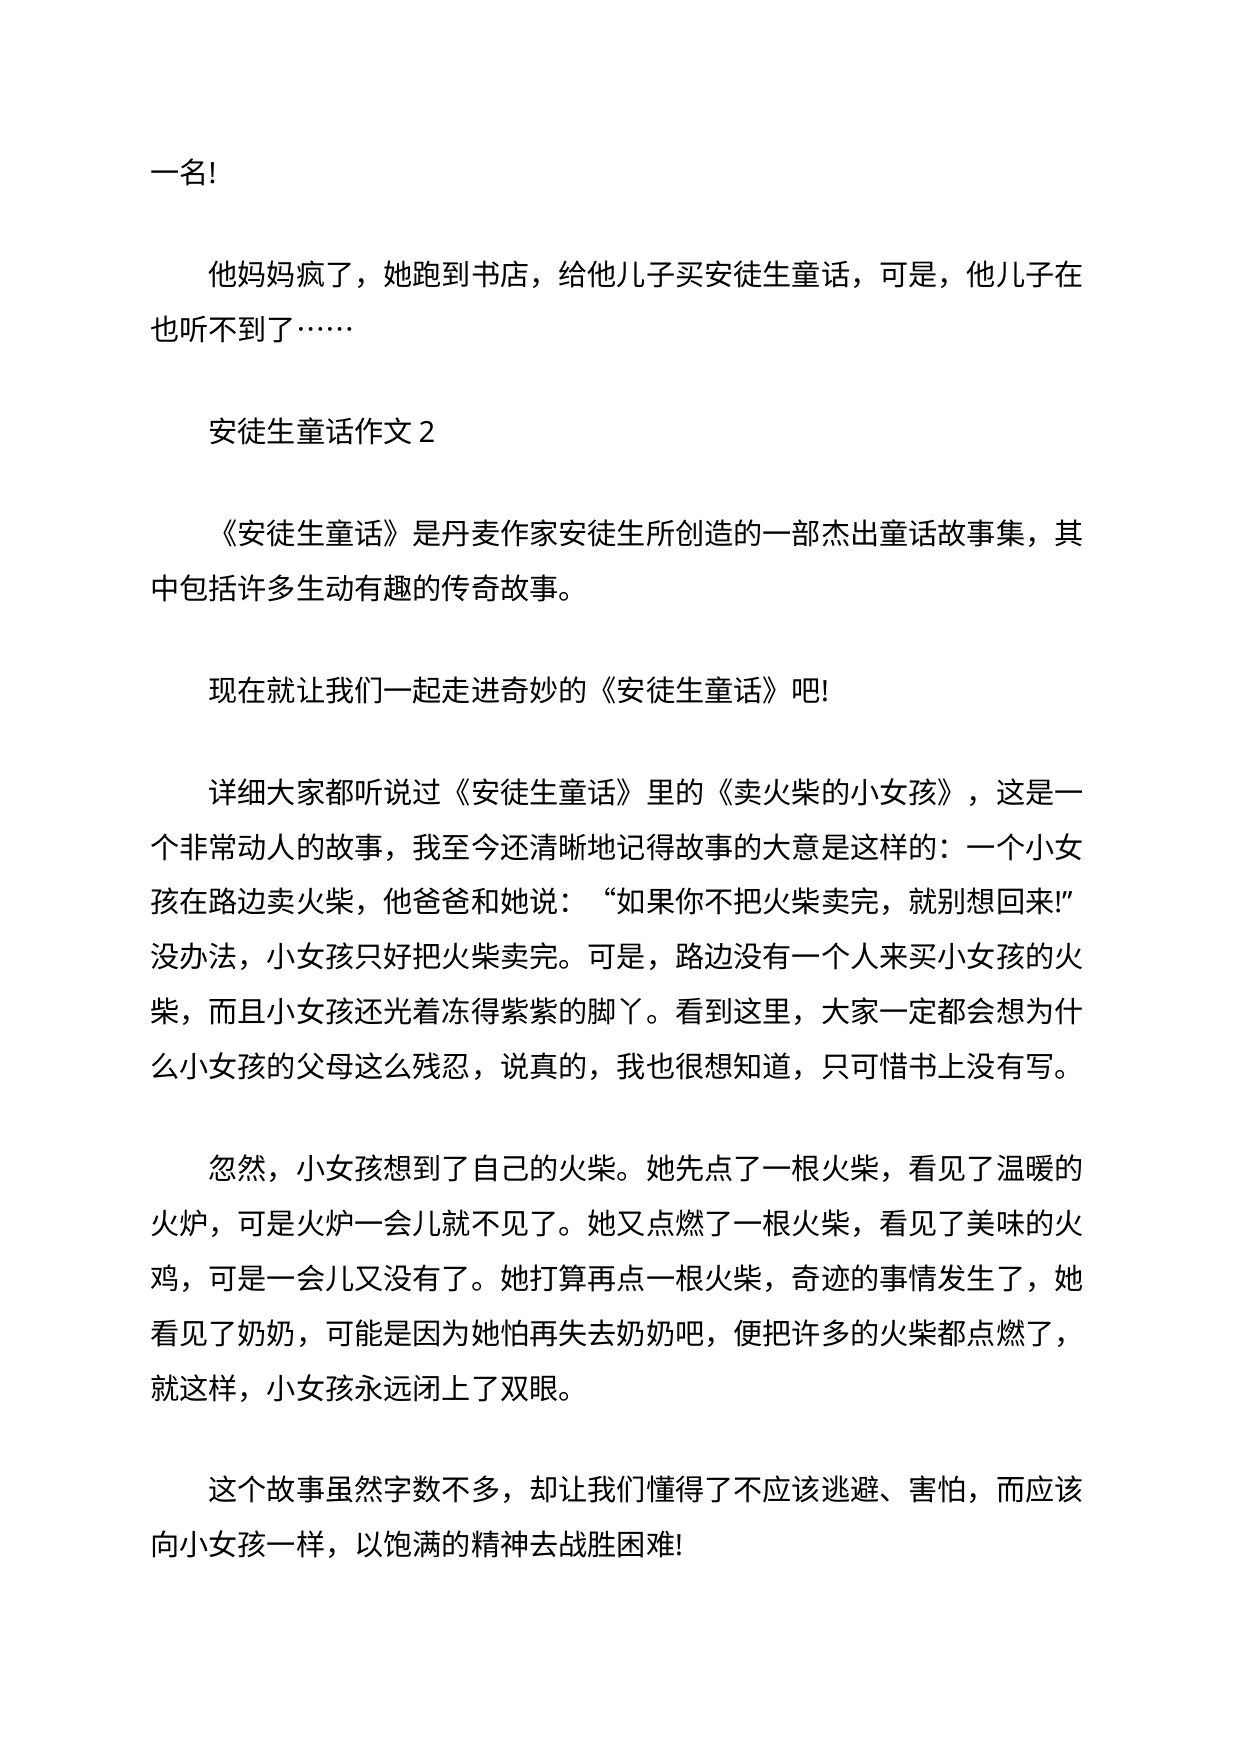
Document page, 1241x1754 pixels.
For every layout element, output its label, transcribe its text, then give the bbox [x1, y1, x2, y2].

text 忽然，小女孩想到了自己的火柴。她先点了一根火柴，看见了温暖的火炉，可是火炉一会儿就不见了。她又点燃了一根火柴，看见了美味的火鸡，可是一会儿又没有了。她打算再点一根火柴，奇迹的事情发生了，她看见了奶奶，可能是因为她怕再失去奶奶吧，便把许多的火柴都点燃了，就这样，小女孩永远闭上了双眼。 [150, 1146, 1090, 1407]
text 安徒生童话作文2 [150, 409, 1090, 451]
text 详细大家都听说过《安徒生童话》里的《卖火柴的小女孩》，这是一个非常动人的故事，我至今还清晰地记得故事的大意是这样的：一个小女孩在路边卖火柴，他爸爸和她说：“如果你不把火柴卖完，就别想回来!”没办法，小女孩只好把火柴卖完。可是，路边没有一个人来买小女孩的火柴，而且小女孩还光着冻得紫紫的脚丫。看到这里，大家一定都会想为什么小女孩的父母这么残忍，说真的，我也很想知道，只可惜书上没有写。 [150, 769, 1090, 1086]
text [150, 150, 1090, 192]
text 《安徒生童话》是丹麦作家安徒生所创造的一部杰出童话故事集，其中包括许多生动有趣的传奇故事。 [150, 511, 1090, 608]
text 他妈妈疯了，她跑到书店，给他儿子买安徒生童话，可是，他儿子在也听不到了…… [150, 252, 1090, 349]
text 现在就让我们一起走进奇妙的《安徒生童话》吧! [150, 667, 1090, 710]
text 这个故事虽然字数不多，却让我们懂得了不应该逃避、害怕，而应该向小女孩一样，以饱满的精神去战胜困难! [150, 1467, 1090, 1564]
